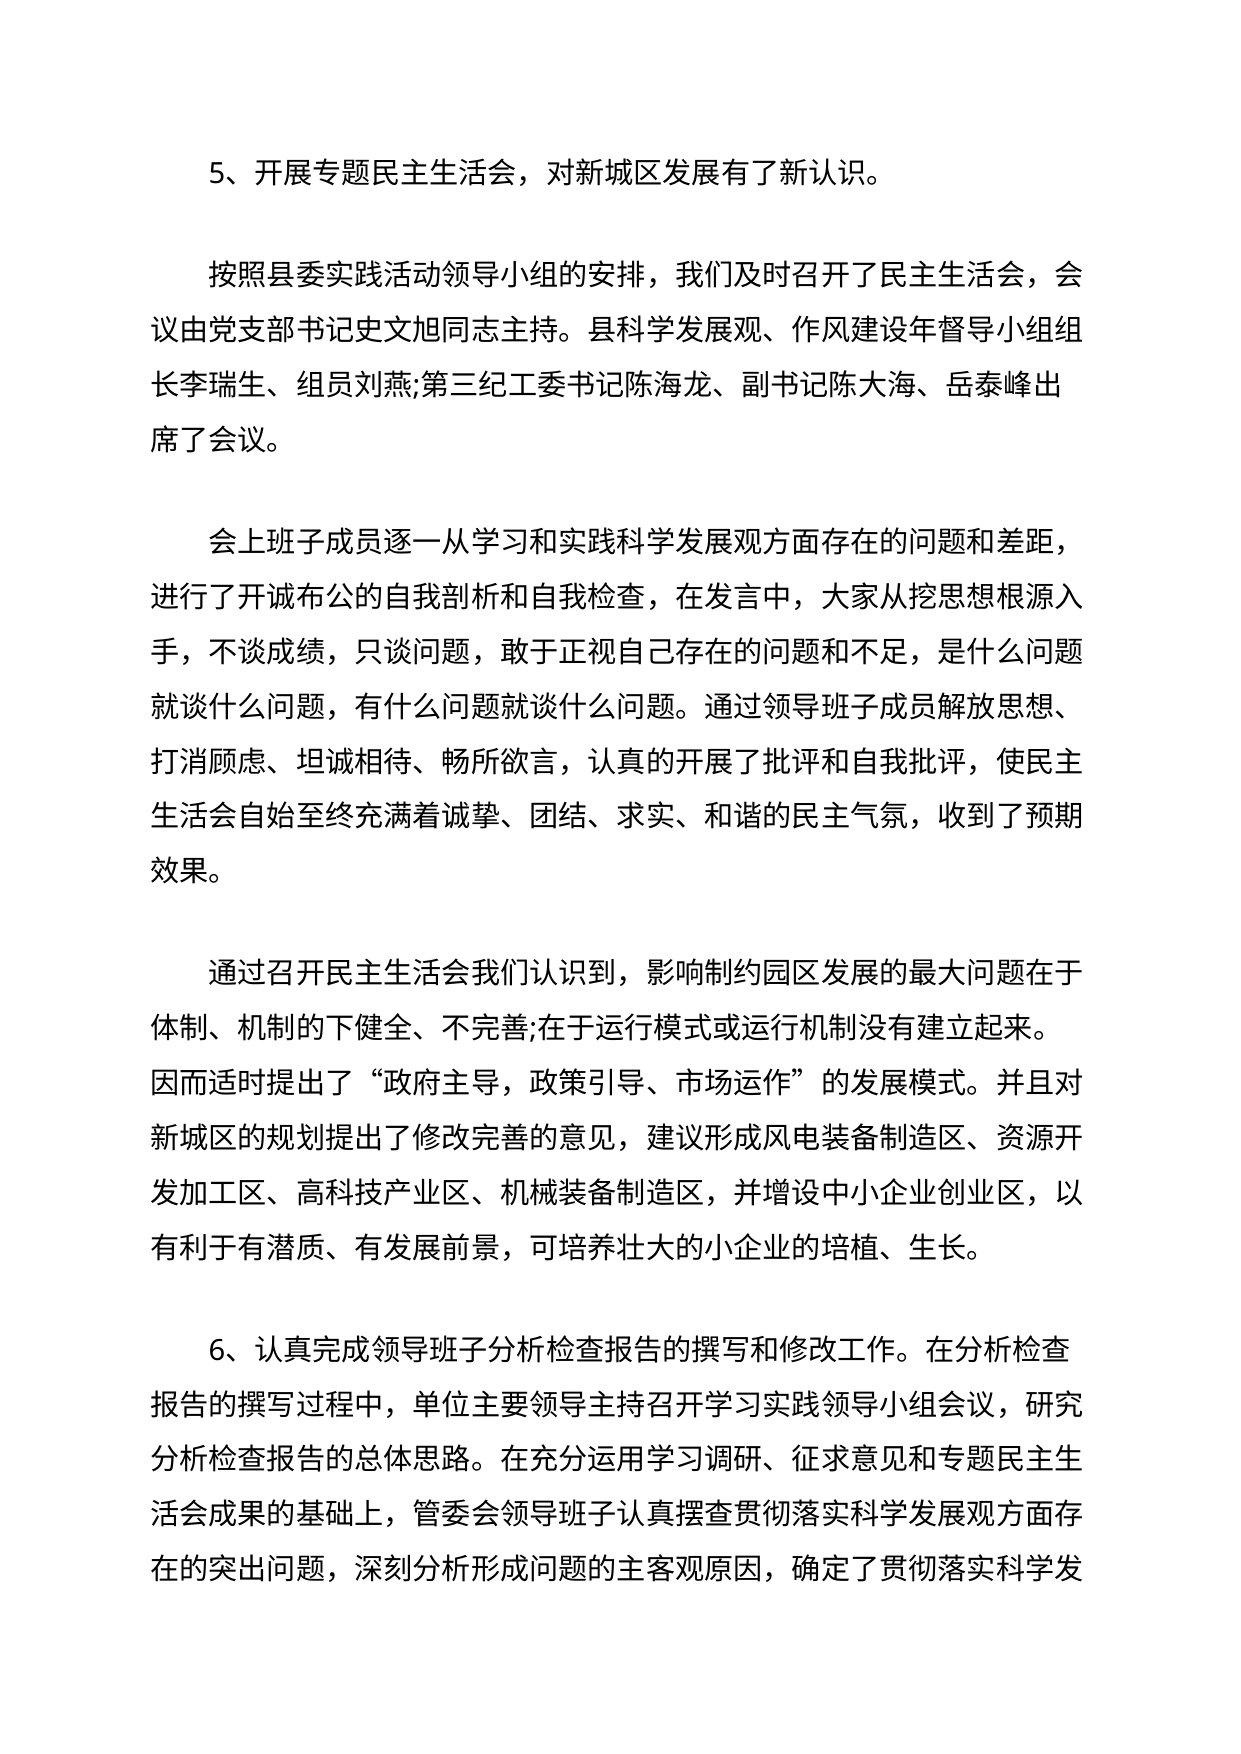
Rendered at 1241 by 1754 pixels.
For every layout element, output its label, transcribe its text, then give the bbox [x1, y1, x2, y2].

text 通过召开民主生活会我们认识到，影响制约园区发展的最大问题在于体制、机制的下健全、不完善;在于运行模式或运行机制没有建立起来。因而适时提出了“政府主导，政策引导、市场运作”的发展模式。并且对新城区的规划提出了修改完善的意见，建议形成风电装备制造区、资源开发加工区、高科技产业区、机械装备制造区，并增设中小企业创业区，以有利于有潜质、有发展前景，可培养壮大的小企业的培植、生长。 [150, 950, 1090, 1267]
text 5、开展专题民主生活会，对新城区发展有了新认识。 [150, 150, 1090, 192]
text 会上班子成员逐一从学习和实践科学发展观方面存在的问题和差距，进行了开诚布公的自我剖析和自我检查，在发言中，大家从挖思想根源入手，不谈成绩，只谈问题，敢于正视自己存在的问题和不足，是什么问题就谈什么问题，有什么问题就谈什么问题。通过领导班子成员解放思想、打消顾虑、坦诚相待、畅所欲言，认真的开展了批评和自我批评，使民主生活会自始至终充满着诚挚、团结、求实、和谐的民主气氛，收到了预期效果。 [150, 518, 1090, 890]
text 按照县委实践活动领导小组的安排，我们及时召开了民主生活会，会议由党支部书记史文旭同志主持。县科学发展观、作风建设年督导小组组长李瑞生、组员刘燕;第三纪工委书记陈海龙、副书记陈大海、岳泰峰出席了会议。 [150, 252, 1090, 459]
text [150, 1326, 1090, 1588]
